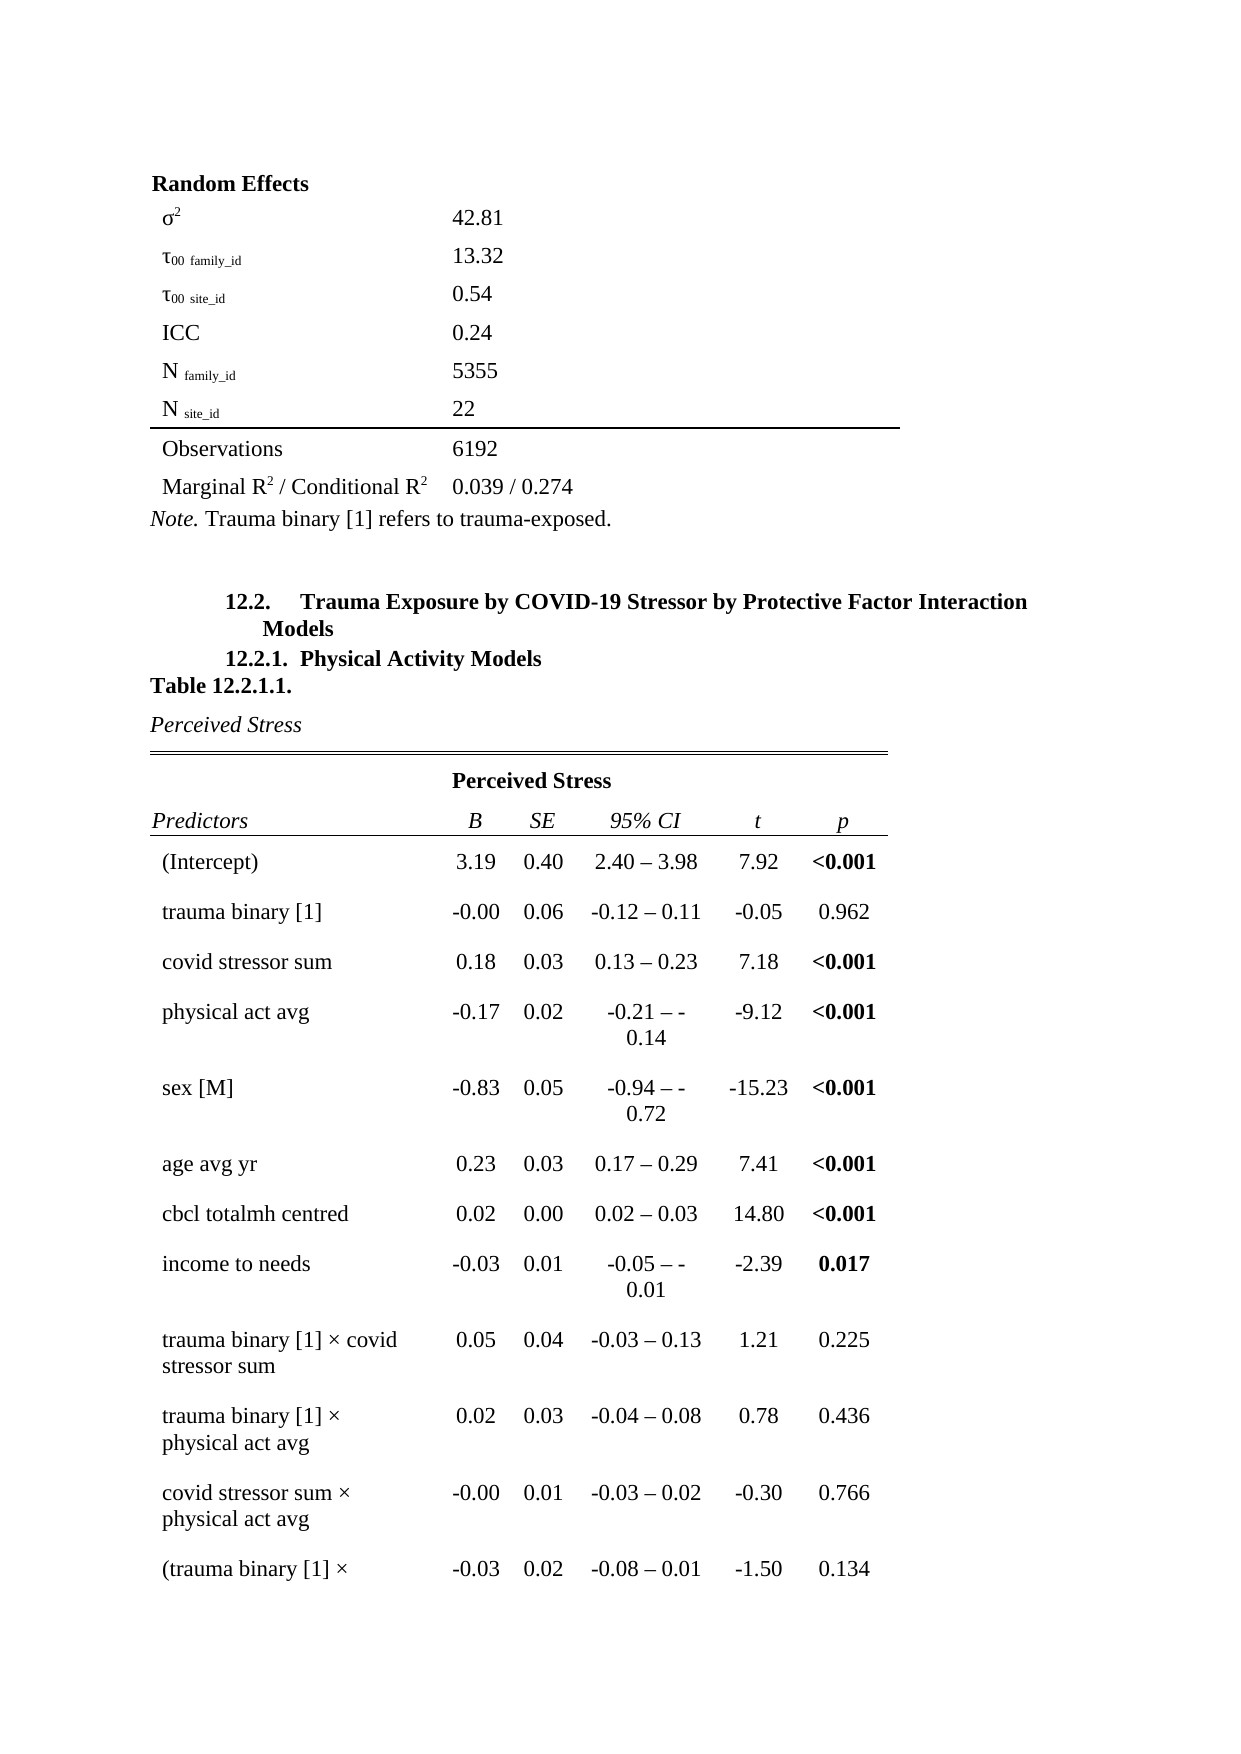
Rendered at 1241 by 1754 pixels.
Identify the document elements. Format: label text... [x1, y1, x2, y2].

text Table 12.2.1.1. [150, 672, 1090, 698]
subtitle Trauma Exposure by COVID-19 Stressor by Protective Factor Interaction Models [225, 588, 1090, 641]
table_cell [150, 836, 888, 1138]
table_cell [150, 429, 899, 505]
subtitle Physical Activity Models [225, 645, 1090, 672]
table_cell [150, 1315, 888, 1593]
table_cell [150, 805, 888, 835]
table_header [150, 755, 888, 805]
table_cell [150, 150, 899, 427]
text Note. Trauma binary [1] refers to trauma-exposed. [150, 505, 1090, 532]
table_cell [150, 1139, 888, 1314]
text Perceived Stress [150, 711, 1090, 737]
